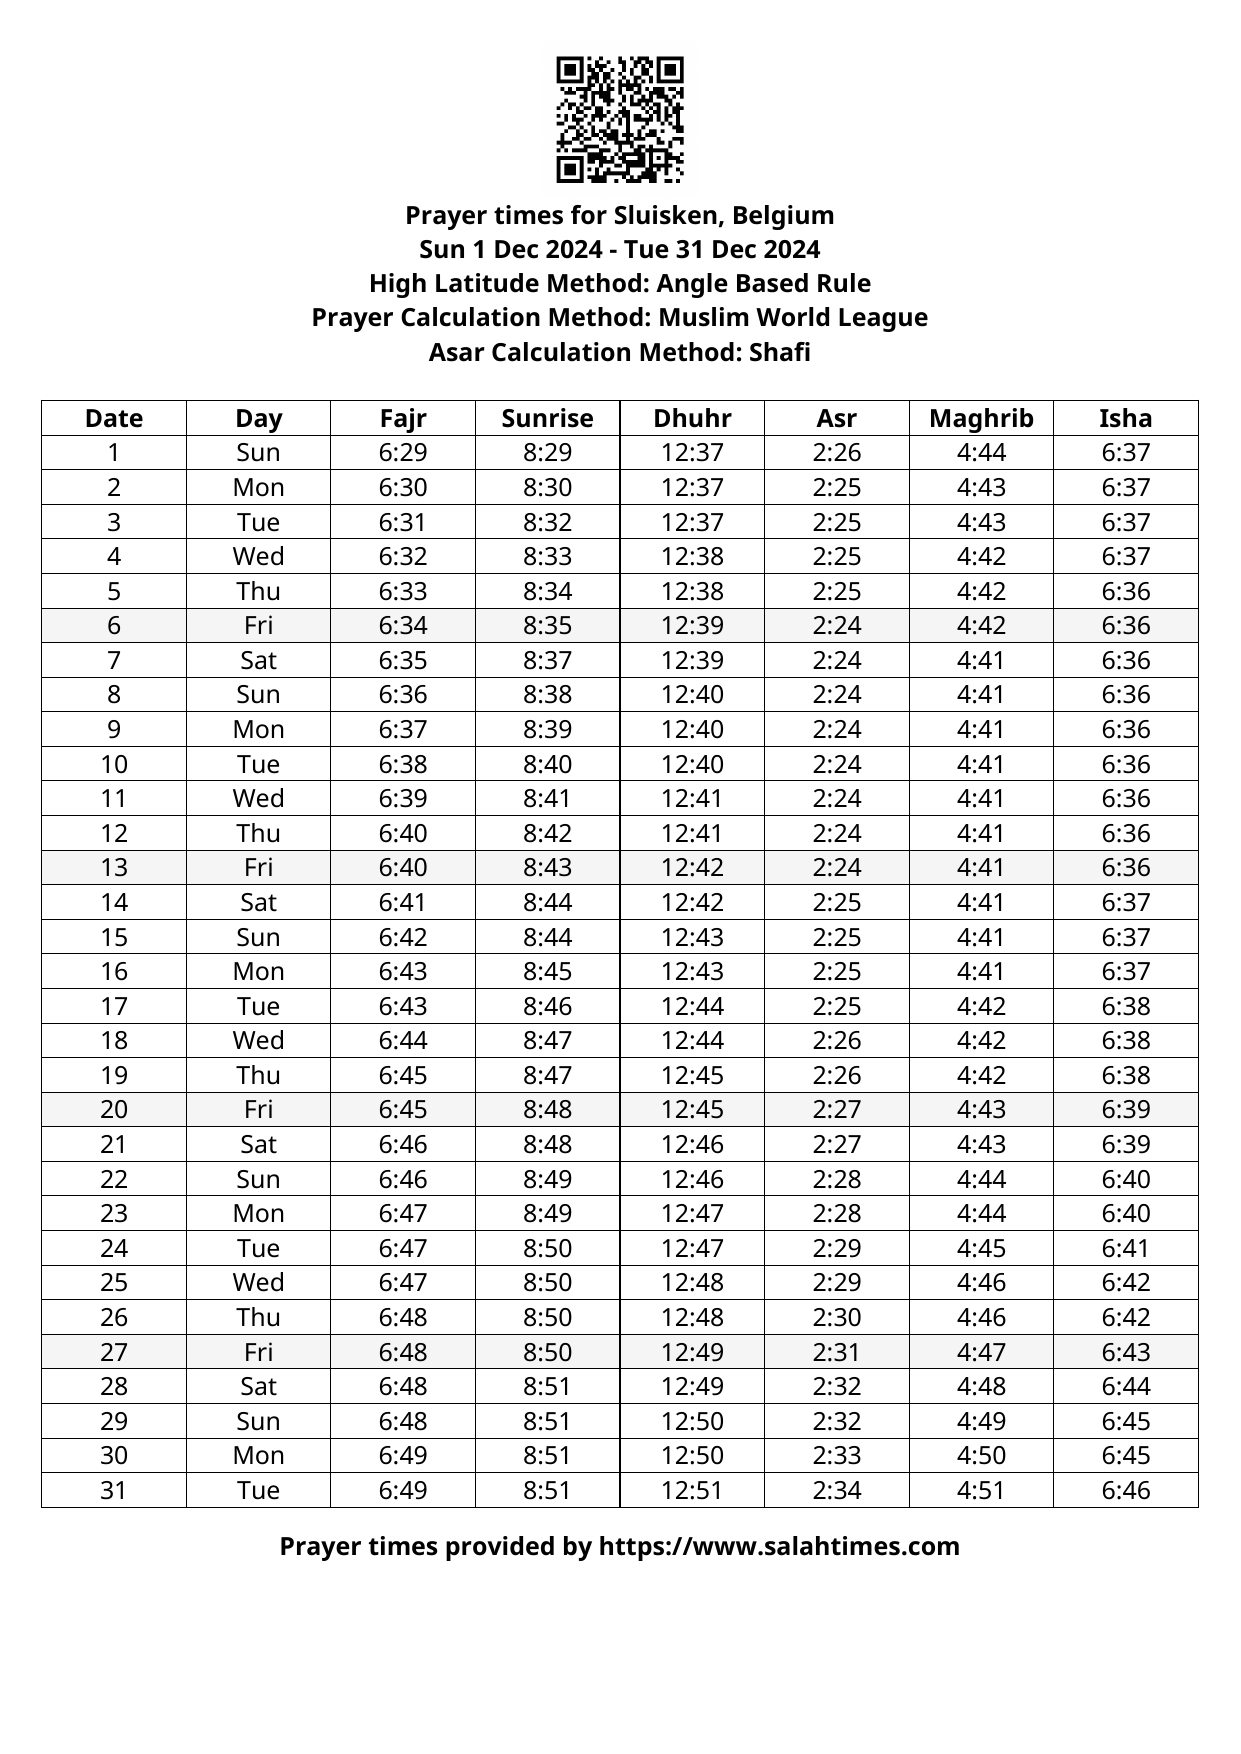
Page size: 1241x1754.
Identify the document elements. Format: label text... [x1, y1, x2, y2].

table_cell 4:42 [910, 539, 1053, 573]
table_cell 4:42 [910, 574, 1053, 607]
table_cell 2:25 [765, 470, 909, 504]
table_cell 2:24 [765, 712, 909, 746]
table_cell 6:46 [1054, 1473, 1198, 1507]
table_cell 8:51 [476, 1369, 619, 1403]
table_cell Tue [187, 989, 330, 1022]
table_cell 4:44 [910, 436, 1053, 469]
table_cell 6:43 [331, 954, 475, 988]
table_cell 28 [42, 1369, 186, 1403]
table_cell 8:47 [476, 1024, 619, 1057]
table_cell 12:42 [621, 885, 764, 919]
table_cell 6:36 [1054, 574, 1198, 607]
table_cell 2:25 [765, 954, 909, 988]
table_cell Thu [187, 816, 330, 849]
table_cell Sun [187, 1162, 330, 1195]
table_cell Thu [187, 1058, 330, 1092]
table_cell 6:36 [1054, 816, 1198, 849]
table_cell 4:41 [910, 781, 1053, 815]
table_cell 12:46 [621, 1127, 764, 1161]
table_cell 12:40 [621, 678, 764, 711]
table_cell 8:30 [476, 470, 619, 504]
table_cell 4:41 [910, 851, 1053, 884]
table_cell 4:43 [910, 1127, 1053, 1161]
table_cell 6:38 [1054, 1024, 1198, 1057]
table_cell 2:24 [765, 781, 909, 815]
table_cell 12:49 [621, 1335, 764, 1368]
text Prayer times for Sluisken, Belgium [42, 198, 1198, 232]
table_header Asr [765, 401, 909, 434]
table_cell 2:24 [765, 643, 909, 677]
table_cell 4:41 [910, 643, 1053, 677]
table_cell 25 [42, 1266, 186, 1299]
table_cell 4:43 [910, 1093, 1053, 1126]
table_cell Mon [187, 1196, 330, 1230]
table_cell 6:36 [1054, 781, 1198, 815]
table_cell 8:46 [476, 989, 619, 1022]
table_cell 2:25 [765, 989, 909, 1022]
table_cell 4:47 [910, 1335, 1053, 1368]
table_cell Fri [187, 1093, 330, 1126]
table_cell Thu [187, 574, 330, 607]
table_cell 2:28 [765, 1162, 909, 1195]
table_cell Mon [187, 712, 330, 746]
table_cell 12:37 [621, 470, 764, 504]
table_cell Tue [187, 505, 330, 538]
table_cell 2:32 [765, 1404, 909, 1437]
table_cell 8:32 [476, 505, 619, 538]
table_cell Thu [187, 1300, 330, 1334]
table_cell 10 [42, 747, 186, 780]
table_header Fajr [331, 401, 475, 434]
table_cell 2:30 [765, 1300, 909, 1334]
table_cell Tue [187, 1473, 330, 1507]
table_cell 11 [42, 781, 186, 815]
table_cell 4:41 [910, 816, 1053, 849]
table_cell Mon [187, 1439, 330, 1472]
table_cell 4:45 [910, 1231, 1053, 1264]
table_cell Mon [187, 954, 330, 988]
table_cell 1 [42, 436, 186, 469]
table_cell 2:27 [765, 1093, 909, 1126]
table_header Day [187, 401, 330, 434]
table_cell 6:36 [331, 678, 475, 711]
table_cell 4:46 [910, 1266, 1053, 1299]
table_cell 6:42 [331, 920, 475, 953]
table_cell 8:42 [476, 816, 619, 849]
table_cell 12:50 [621, 1404, 764, 1437]
table_cell 6:39 [331, 781, 475, 815]
table_cell 8:50 [476, 1300, 619, 1334]
table_cell 6:49 [331, 1473, 475, 1507]
table_cell 6:30 [331, 470, 475, 504]
table_cell 23 [42, 1196, 186, 1230]
table_cell 2:25 [765, 505, 909, 538]
table_cell 6:48 [331, 1300, 475, 1334]
table_cell 12:38 [621, 574, 764, 607]
table_cell Wed [187, 1024, 330, 1057]
table_cell Wed [187, 539, 330, 573]
table_cell 6:37 [1054, 885, 1198, 919]
table_cell 6:45 [1054, 1439, 1198, 1472]
table_cell 4:41 [910, 885, 1053, 919]
table_cell 4:42 [910, 989, 1053, 1022]
table_cell 2:25 [765, 574, 909, 607]
table_cell 12:46 [621, 1162, 764, 1195]
table_cell 6:36 [1054, 712, 1198, 746]
table_cell 6:49 [331, 1439, 475, 1472]
table_cell Tue [187, 747, 330, 780]
table_cell 6 [42, 609, 186, 642]
table_cell 8:39 [476, 712, 619, 746]
table_cell 6:41 [1054, 1231, 1198, 1264]
table_cell 18 [42, 1024, 186, 1057]
table_cell 2:27 [765, 1127, 909, 1161]
table_cell 4:44 [910, 1162, 1053, 1195]
table_cell Tue [187, 1231, 330, 1264]
table_cell 8:40 [476, 747, 619, 780]
table_cell 8:37 [476, 643, 619, 677]
table_cell 12:41 [621, 816, 764, 849]
text Prayer times provided by https://www.salahtimes.com [42, 1528, 1198, 1563]
table_cell 6:37 [1054, 954, 1198, 988]
table_cell 12 [42, 816, 186, 849]
table_cell 6:40 [1054, 1196, 1198, 1230]
table_header Isha [1054, 401, 1198, 434]
table_cell Fri [187, 1335, 330, 1368]
table_cell 2:34 [765, 1473, 909, 1507]
table_cell 6:46 [331, 1162, 475, 1195]
table_cell 8:49 [476, 1196, 619, 1230]
table_cell 6:47 [331, 1231, 475, 1264]
table_cell 2:25 [765, 885, 909, 919]
table_cell 12:41 [621, 781, 764, 815]
table_cell 12:45 [621, 1058, 764, 1092]
table_cell 4:51 [910, 1473, 1053, 1507]
table_cell 8:48 [476, 1127, 619, 1161]
table_cell 6:38 [1054, 989, 1198, 1022]
table_cell 31 [42, 1473, 186, 1507]
table_cell 7 [42, 643, 186, 677]
table_cell 12:47 [621, 1231, 764, 1264]
table_cell 2:31 [765, 1335, 909, 1368]
table_cell 6:48 [331, 1369, 475, 1403]
table_cell 6:33 [331, 574, 475, 607]
table_cell 8:51 [476, 1439, 619, 1472]
table_cell 12:43 [621, 920, 764, 953]
table_cell 12:40 [621, 747, 764, 780]
table_cell 12:39 [621, 609, 764, 642]
table_cell 29 [42, 1404, 186, 1437]
table_cell 8:47 [476, 1058, 619, 1092]
table_cell 4:41 [910, 747, 1053, 780]
table_header Sunrise [476, 401, 619, 434]
table_cell 12:51 [621, 1473, 764, 1507]
table_cell Sun [187, 678, 330, 711]
table_cell 5 [42, 574, 186, 607]
table_cell 4:42 [910, 1024, 1053, 1057]
table_cell 2:26 [765, 1058, 909, 1092]
table_cell 6:45 [331, 1058, 475, 1092]
table_cell 6:43 [331, 989, 475, 1022]
text Asar Calculation Method: Shafi [42, 334, 1198, 368]
table_cell 6:37 [331, 712, 475, 746]
table_cell 9 [42, 712, 186, 746]
table_cell 4:43 [910, 470, 1053, 504]
table_cell 6:36 [1054, 643, 1198, 677]
table_cell Sat [187, 1369, 330, 1403]
table_cell 8:43 [476, 851, 619, 884]
table_cell 2:24 [765, 851, 909, 884]
table_cell Sun [187, 436, 330, 469]
table_cell 2:24 [765, 747, 909, 780]
table_cell Mon [187, 470, 330, 504]
table_cell 15 [42, 920, 186, 953]
table_cell 2:25 [765, 539, 909, 573]
table_cell 4:50 [910, 1439, 1053, 1472]
table_cell 2:28 [765, 1196, 909, 1230]
table_cell 13 [42, 851, 186, 884]
table_cell Wed [187, 781, 330, 815]
table_cell 6:29 [331, 436, 475, 469]
table_cell 4:41 [910, 678, 1053, 711]
table_cell 8:49 [476, 1162, 619, 1195]
table_cell 6:31 [331, 505, 475, 538]
table_cell 4:41 [910, 712, 1053, 746]
table_cell 6:44 [331, 1024, 475, 1057]
table_cell 12:43 [621, 954, 764, 988]
table_cell 22 [42, 1162, 186, 1195]
table_cell 2:29 [765, 1231, 909, 1264]
table_cell Fri [187, 609, 330, 642]
text Sun 1 Dec 2024 - Tue 31 Dec 2024 [42, 232, 1198, 266]
table_cell 16 [42, 954, 186, 988]
table_cell 6:34 [331, 609, 475, 642]
text Prayer Calculation Method: Muslim World League [42, 300, 1198, 334]
table_cell 20 [42, 1093, 186, 1126]
table_cell Sun [187, 1404, 330, 1437]
table_cell 6:41 [331, 885, 475, 919]
table_cell Sun [187, 920, 330, 953]
table_header Dhuhr [621, 401, 764, 434]
table_cell 6:43 [1054, 1335, 1198, 1368]
table_cell 2:24 [765, 609, 909, 642]
table_cell 12:42 [621, 851, 764, 884]
table_cell 12:48 [621, 1266, 764, 1299]
table_cell 6:48 [331, 1404, 475, 1437]
table_cell 8:50 [476, 1266, 619, 1299]
table_cell 6:42 [1054, 1300, 1198, 1334]
table_cell 6:36 [1054, 678, 1198, 711]
table_cell 12:44 [621, 1024, 764, 1057]
table_cell 6:37 [1054, 920, 1198, 953]
table_cell 2:25 [765, 920, 909, 953]
table_cell 12:37 [621, 436, 764, 469]
table_cell 4:42 [910, 609, 1053, 642]
table_cell Sat [187, 885, 330, 919]
table_cell 4:46 [910, 1300, 1053, 1334]
table_cell 17 [42, 989, 186, 1022]
table_cell Fri [187, 851, 330, 884]
table_cell 8:35 [476, 609, 619, 642]
table_cell 4:42 [910, 1058, 1053, 1092]
table_cell 6:45 [331, 1093, 475, 1126]
table_cell 30 [42, 1439, 186, 1472]
table_cell 6:36 [1054, 609, 1198, 642]
table_cell 6:48 [331, 1335, 475, 1368]
table_cell 6:32 [331, 539, 475, 573]
table_cell 6:38 [1054, 1058, 1198, 1092]
table_cell 6:42 [1054, 1266, 1198, 1299]
table_cell 6:44 [1054, 1369, 1198, 1403]
table_cell 6:39 [1054, 1127, 1198, 1161]
table_cell 4:43 [910, 505, 1053, 538]
table_cell 6:45 [1054, 1404, 1198, 1437]
table_cell Sat [187, 1127, 330, 1161]
table_cell 4:49 [910, 1404, 1053, 1437]
table_cell 6:37 [1054, 470, 1198, 504]
table_cell 8:38 [476, 678, 619, 711]
table_cell 14 [42, 885, 186, 919]
table_cell 2:26 [765, 1024, 909, 1057]
table_cell 12:48 [621, 1300, 764, 1334]
table_cell 8:41 [476, 781, 619, 815]
table_cell 6:47 [331, 1196, 475, 1230]
table_cell 6:40 [331, 816, 475, 849]
table_cell 8:50 [476, 1335, 619, 1368]
table_cell Wed [187, 1266, 330, 1299]
table_cell 12:49 [621, 1369, 764, 1403]
table_cell 12:50 [621, 1439, 764, 1472]
table_cell 8:50 [476, 1231, 619, 1264]
table_cell 4:44 [910, 1196, 1053, 1230]
table_cell 12:47 [621, 1196, 764, 1230]
table_cell 4:48 [910, 1369, 1053, 1403]
table_cell 6:36 [1054, 747, 1198, 780]
table_cell 19 [42, 1058, 186, 1092]
table_cell 21 [42, 1127, 186, 1161]
table_cell 12:40 [621, 712, 764, 746]
table_cell 8:45 [476, 954, 619, 988]
table_cell 8:51 [476, 1473, 619, 1507]
table_cell 2:29 [765, 1266, 909, 1299]
table_cell 6:38 [331, 747, 475, 780]
table_cell 6:46 [331, 1127, 475, 1161]
table_header Date [42, 401, 186, 434]
table_cell Sat [187, 643, 330, 677]
table_cell 2:24 [765, 816, 909, 849]
table_cell 8:48 [476, 1093, 619, 1126]
table_cell 8:51 [476, 1404, 619, 1437]
table_cell 2:32 [765, 1369, 909, 1403]
table_cell 4:41 [910, 954, 1053, 988]
table_cell 2:26 [765, 436, 909, 469]
table_cell 6:39 [1054, 1093, 1198, 1126]
table_cell 8 [42, 678, 186, 711]
table_cell 6:37 [1054, 539, 1198, 573]
table_cell 8:44 [476, 885, 619, 919]
table_cell 6:36 [1054, 851, 1198, 884]
table_cell 27 [42, 1335, 186, 1368]
table_cell 8:34 [476, 574, 619, 607]
text High Latitude Method: Angle Based Rule [42, 266, 1198, 300]
table_cell 12:39 [621, 643, 764, 677]
table_cell 12:38 [621, 539, 764, 573]
picture [542, 41, 699, 198]
table_cell 6:37 [1054, 436, 1198, 469]
table_cell 26 [42, 1300, 186, 1334]
table_cell 2:24 [765, 678, 909, 711]
table_cell 8:33 [476, 539, 619, 573]
table_cell 6:47 [331, 1266, 475, 1299]
table_cell 6:35 [331, 643, 475, 677]
table_cell 4:41 [910, 920, 1053, 953]
table_cell 6:40 [1054, 1162, 1198, 1195]
table_cell 24 [42, 1231, 186, 1264]
table_cell 6:40 [331, 851, 475, 884]
table_cell 2 [42, 470, 186, 504]
table_cell 8:44 [476, 920, 619, 953]
table_cell 12:37 [621, 505, 764, 538]
table_header Maghrib [910, 401, 1053, 434]
table_cell 3 [42, 505, 186, 538]
table_cell 4 [42, 539, 186, 573]
table_cell 12:45 [621, 1093, 764, 1126]
table_cell 12:44 [621, 989, 764, 1022]
table_cell 6:37 [1054, 505, 1198, 538]
table_cell 8:29 [476, 436, 619, 469]
table_cell 2:33 [765, 1439, 909, 1472]
